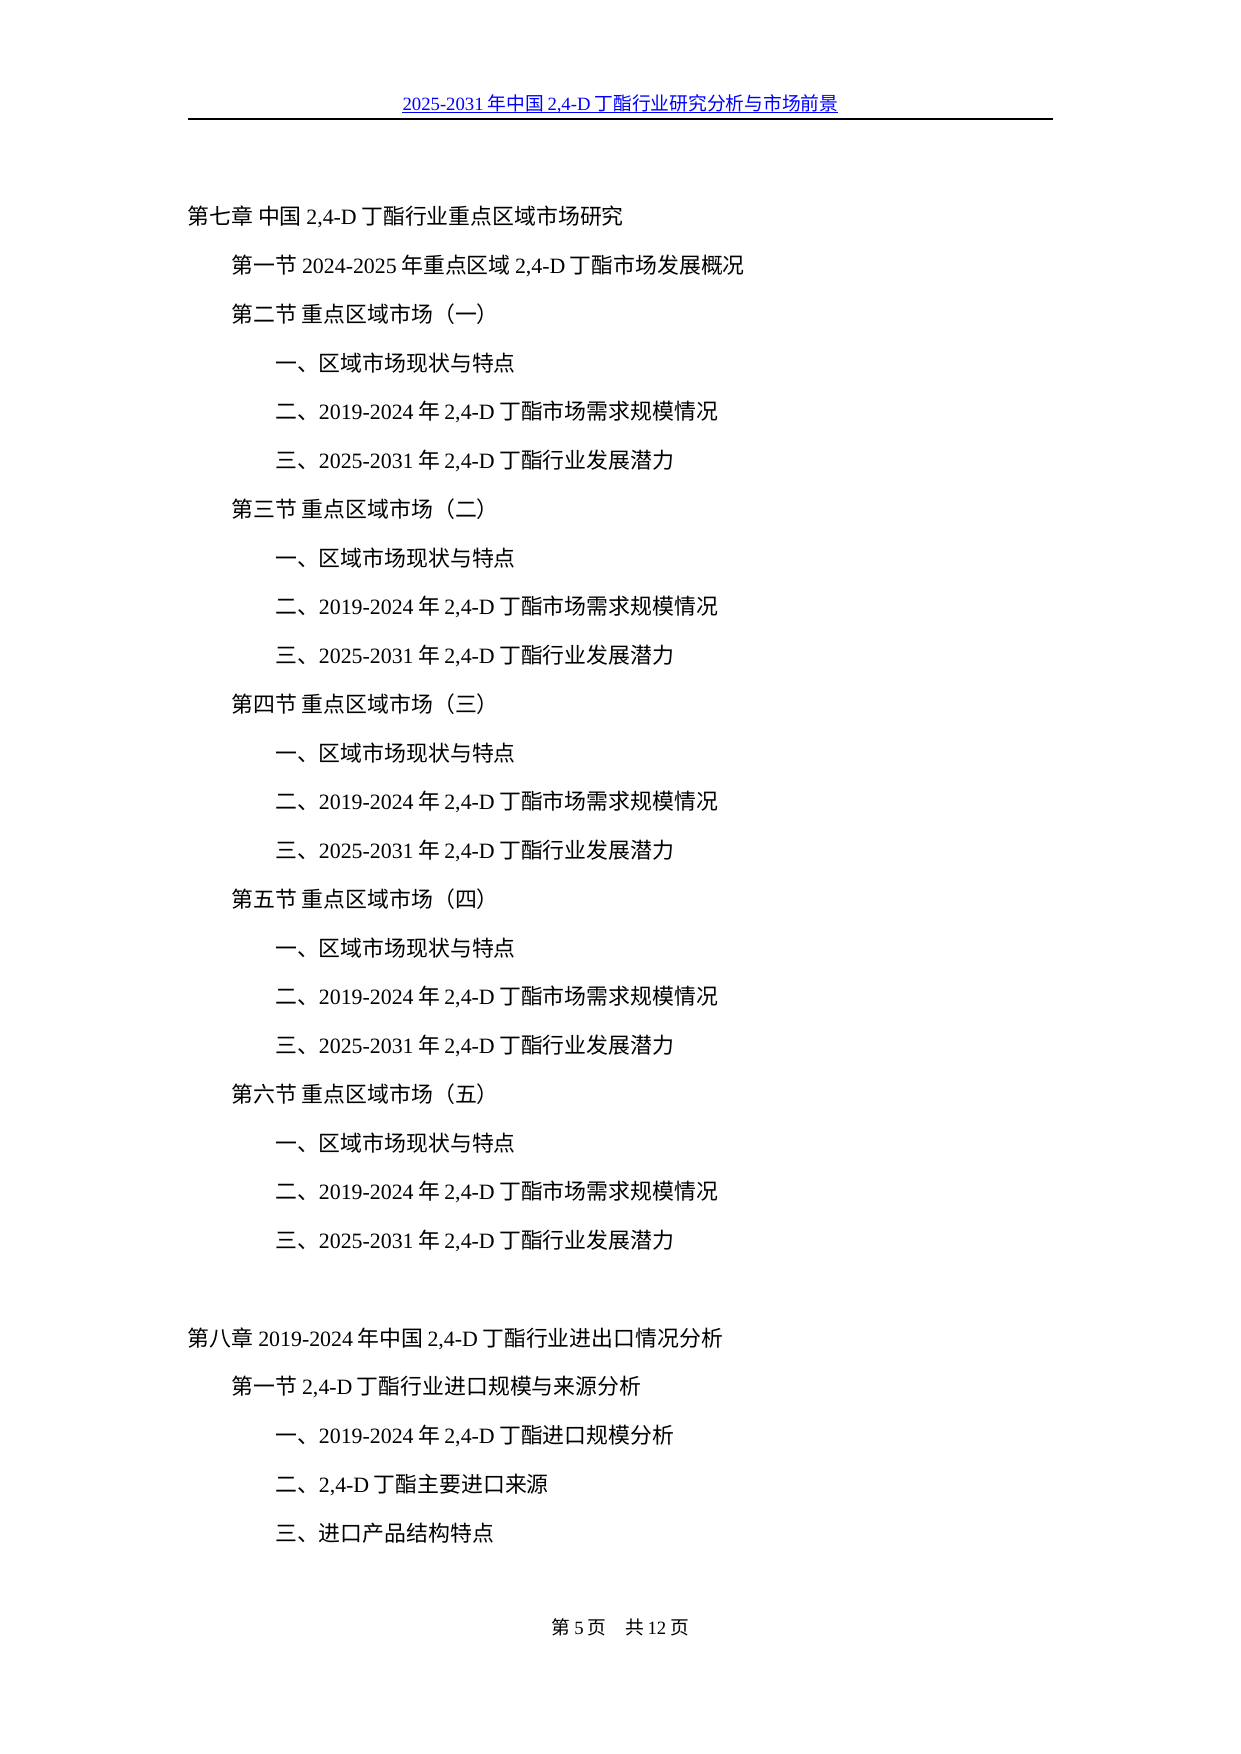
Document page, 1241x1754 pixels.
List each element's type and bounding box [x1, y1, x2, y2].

text [187, 150, 1053, 1548]
